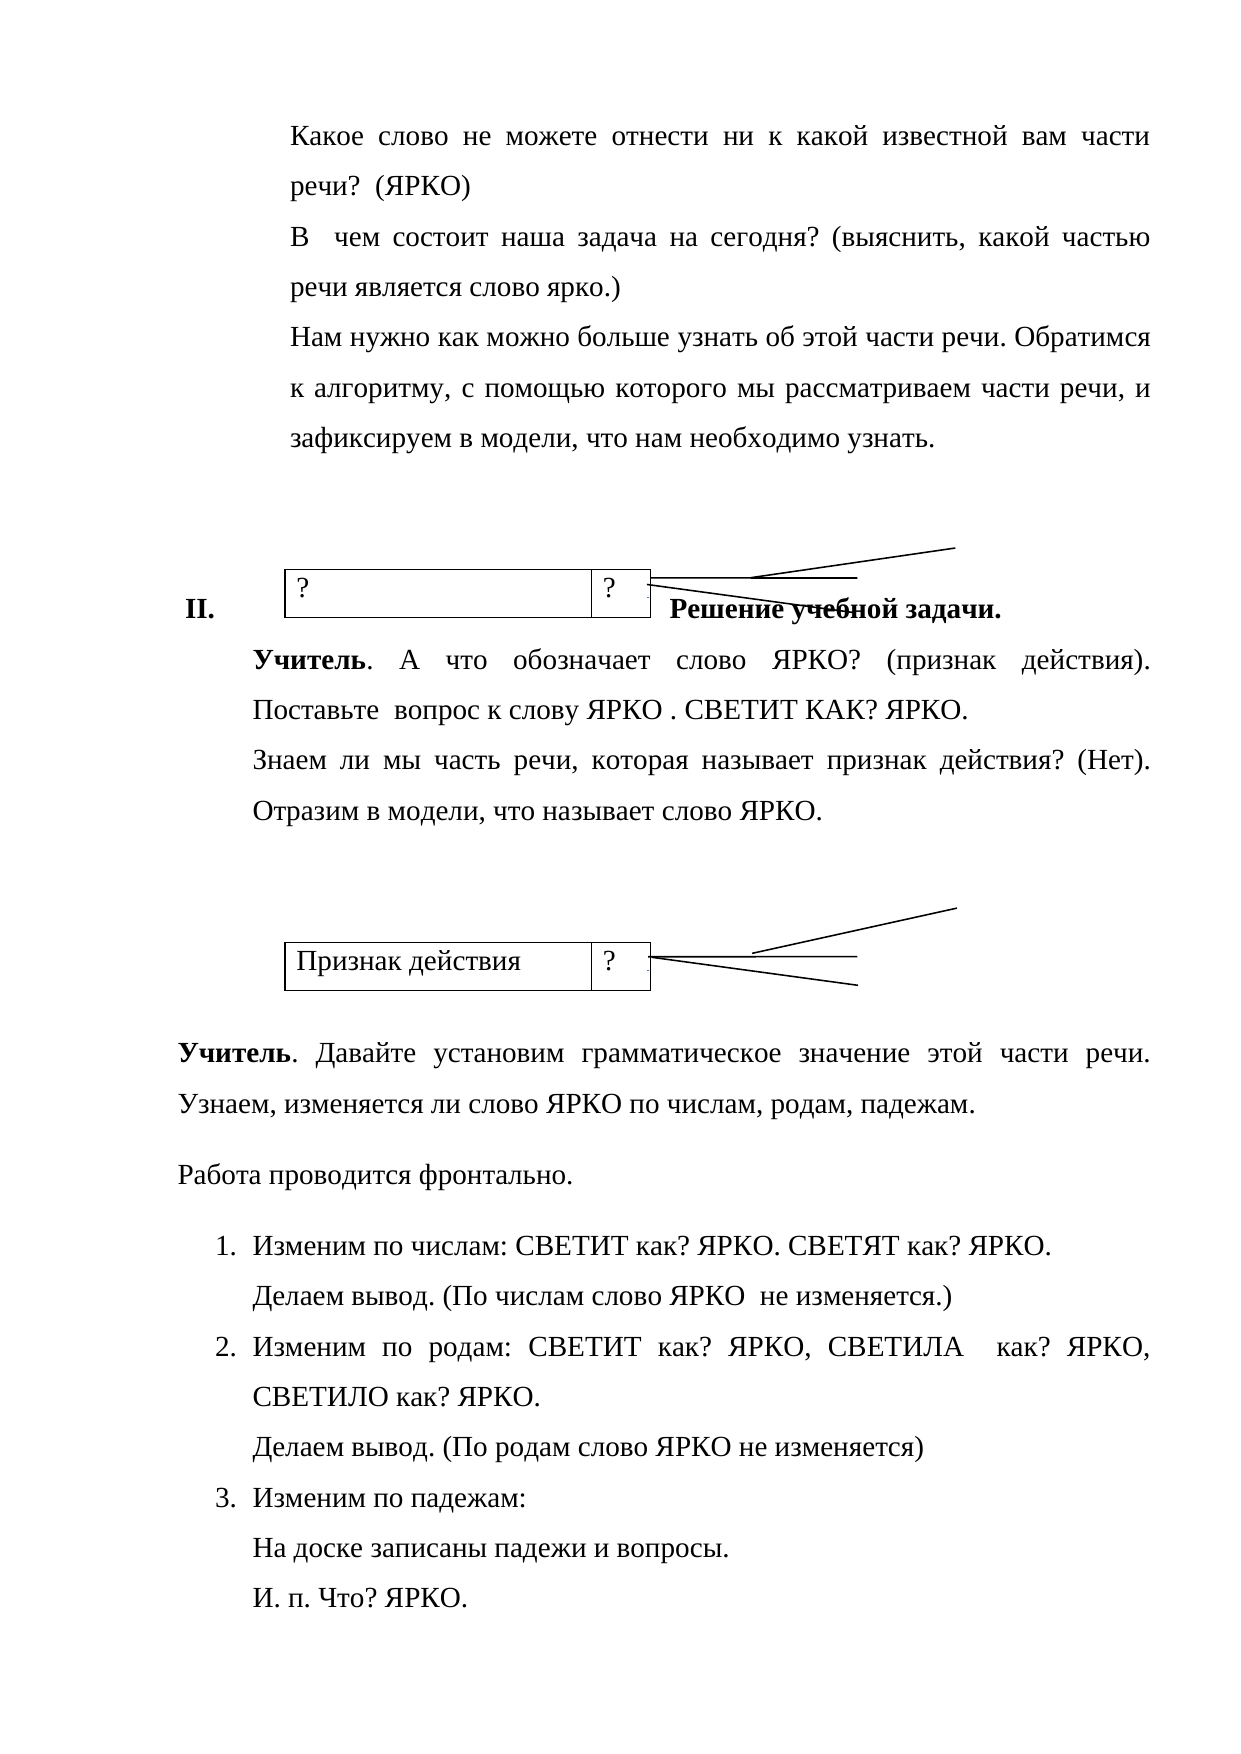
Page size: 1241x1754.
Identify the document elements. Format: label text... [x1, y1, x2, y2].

list Учитель. А что обозначает слово ЯРКО? (признак действия). Поставьте вопрос к слову ЯРКО . СВЕТИТ КАК? ЯРКО. [252, 642, 1152, 726]
list Делаем вывод. (По родам слово ЯРКО не изменяется) [252, 1429, 1152, 1463]
list Знаем ли мы часть речи, которая называет признак действия? (Нет). Отразим в модели, что называет слово ЯРКО. [252, 742, 1152, 826]
table_header Признак действия [286, 943, 591, 989]
list Изменим по падежам: [215, 1480, 1152, 1513]
list Нам нужно как можно больше узнать об этой части речи. Обратимся к алгоритму, с помощью которого мы рассматриваем части речи, и зафиксируем в модели, что нам необходимо узнать. [290, 319, 1152, 453]
text Работа проводится фронтально. [177, 1157, 1152, 1191]
list Делаем вывод. (По числам слово ЯРКО не изменяется.) [252, 1278, 1152, 1312]
table_header ? [592, 570, 650, 617]
list Какое слово не можете отнести ни к какой известной вам части речи? (ЯРКО) [290, 118, 1152, 202]
list В чем состоит наша задача на сегодня? (выяснить, какой частью речи является слово ярко.) [290, 219, 1152, 303]
list На доске записаны падежи и вопросы. [252, 1530, 1152, 1563]
list Решение учебной задачи. [215, 592, 1152, 625]
list Изменим по числам: СВЕТИТ как? ЯРКО. СВЕТЯТ как? ЯРКО. [215, 1228, 1152, 1262]
list И. п. Что? ЯРКО. [252, 1580, 1152, 1614]
text Учитель. Давайте установим грамматическое значение этой части речи. Узнаем, изменяется ли слово ЯРКО по числам, родам, падежам. [177, 1036, 1152, 1119]
table_header ? [286, 570, 591, 617]
table_header ? [592, 943, 650, 989]
list Изменим по родам: СВЕТИТ как? ЯРКО, СВЕТИЛА как? ЯРКО, СВЕТИЛО как? ЯРКО. [215, 1329, 1152, 1413]
